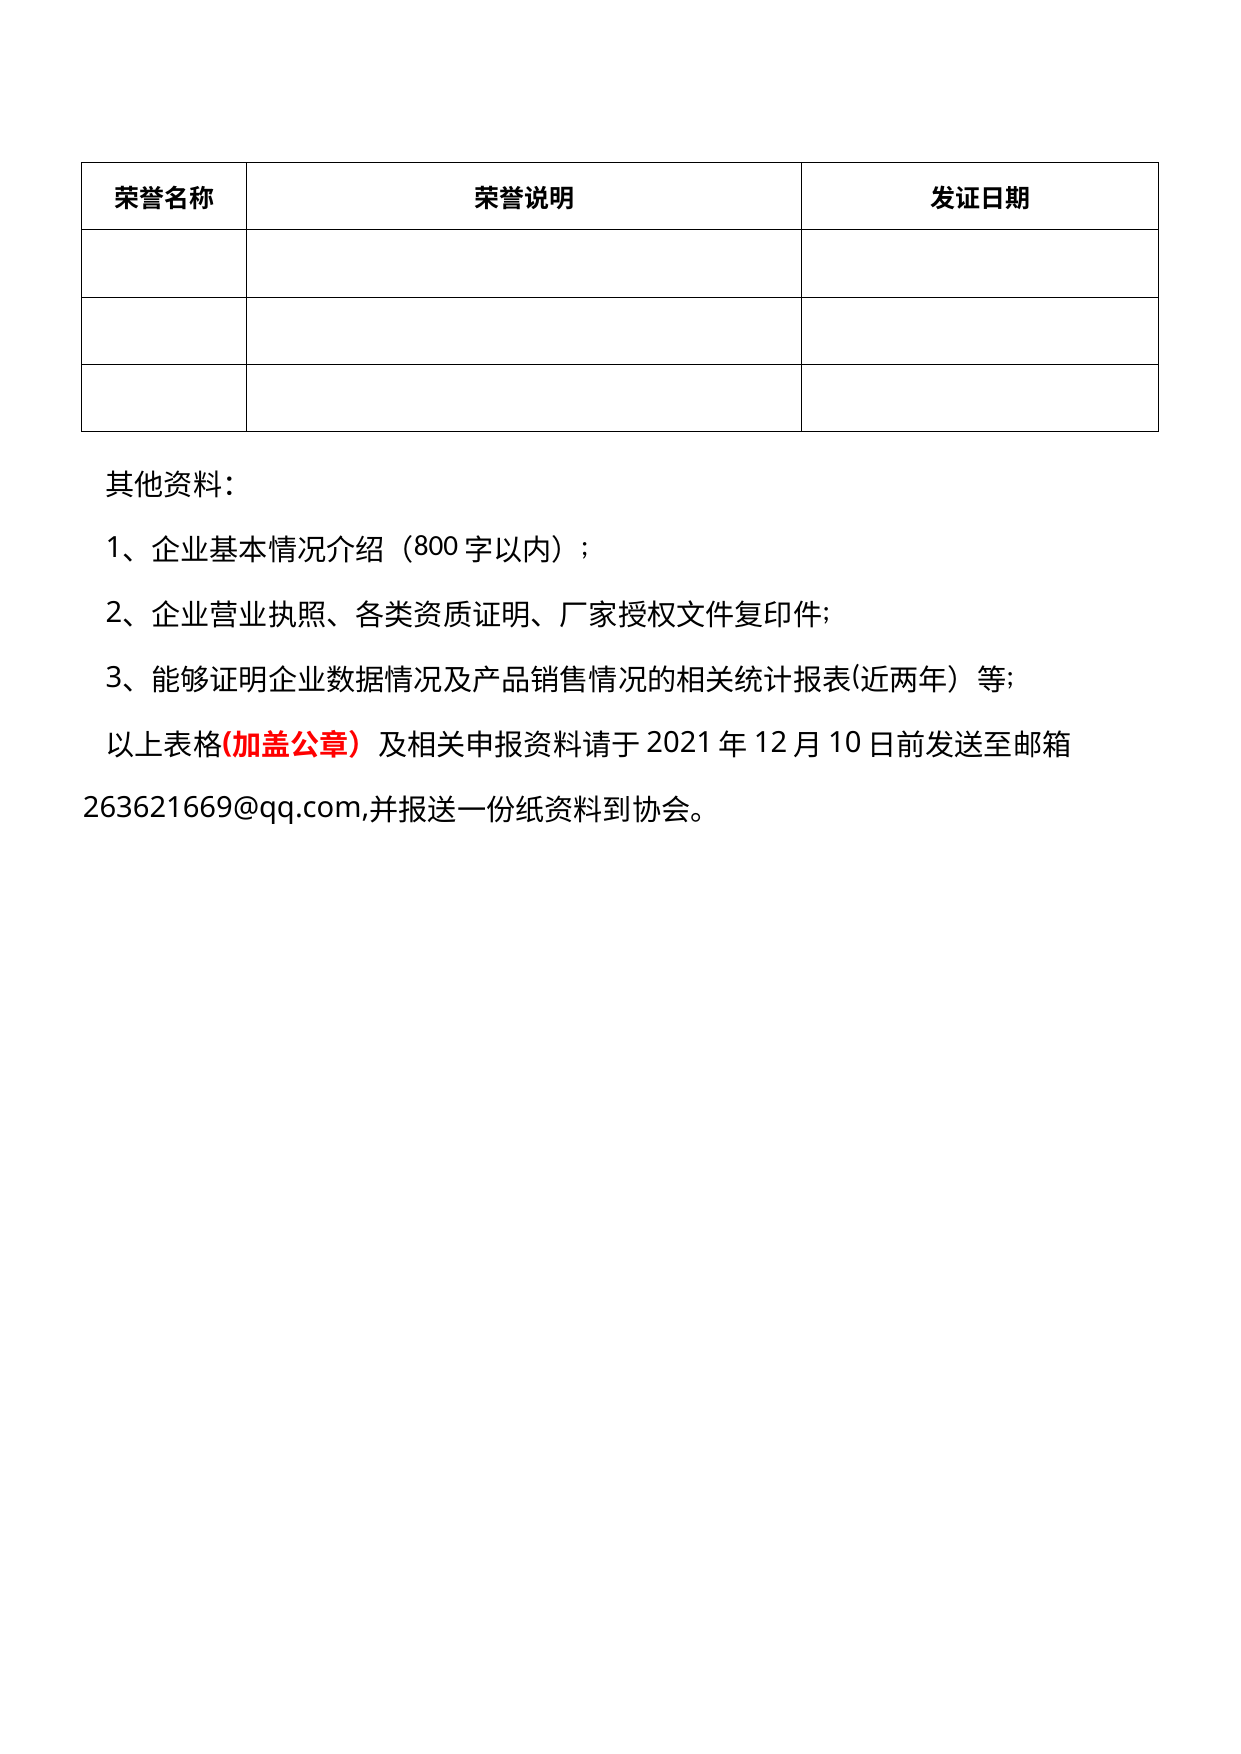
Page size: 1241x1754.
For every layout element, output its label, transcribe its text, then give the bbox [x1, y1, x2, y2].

table_cell [82, 365, 246, 431]
table_cell 荣誉说明 [247, 163, 801, 229]
table_cell 其他资料： 1、企业基本情况介绍（800字以内）; 2、企业营业执照、各类资质证明、厂家授权文件复印件; 3、能够证明企业数据情况及产品销售情况的相关统计报表(近两年）等; 以上表格(加盖公章）及相关申报资料请于2021年12月10日前发送至邮箱263621669@qq.com,并报送一份纸资料到协会。 [81, 432, 1159, 880]
table_cell [802, 230, 1158, 297]
table_cell [802, 298, 1158, 364]
table_cell 发证日期 [802, 163, 1158, 229]
table_cell [802, 365, 1158, 431]
table_cell [247, 365, 801, 431]
table_cell [82, 230, 246, 297]
table_cell [82, 298, 246, 364]
table_cell 荣誉名称 [82, 163, 246, 229]
table_cell [247, 230, 801, 297]
table_cell [247, 298, 801, 364]
